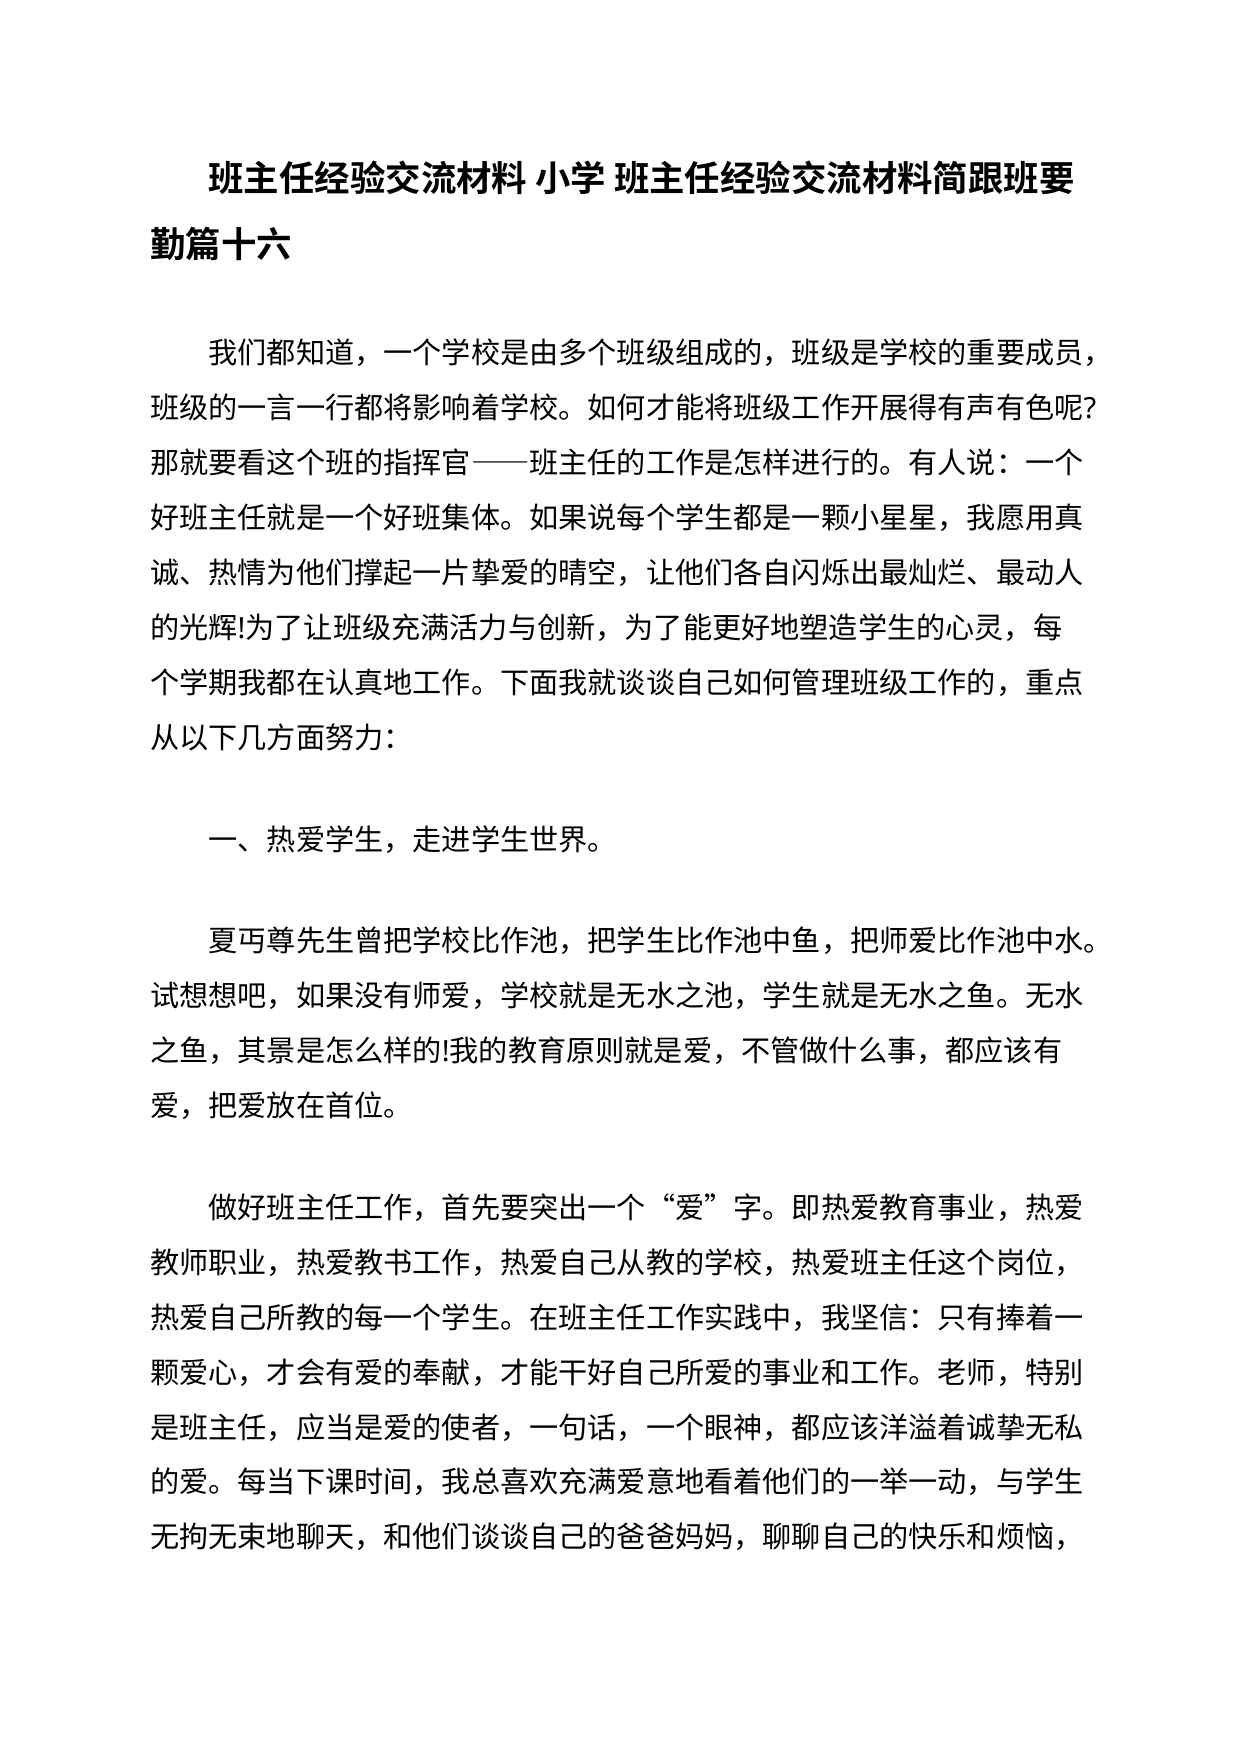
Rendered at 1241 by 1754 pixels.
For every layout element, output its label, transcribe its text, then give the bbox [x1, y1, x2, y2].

text 夏丏尊先生曾把学校比作池，把学生比作池中鱼，把师爱比作池中水。试想想吧，如果没有师爱，学校就是无水之池，学生就是无水之鱼。无水之鱼，其景是怎么样的!我的教育原则就是爱，不管做什么事，都应该有爱，把爱放在首位。 [150, 918, 1090, 1125]
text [150, 1184, 1090, 1556]
text 班主任经验交流材料 小学 班主任经验交流材料简跟班要勤篇十六 [150, 150, 1090, 268]
text 一、热爱学生，走进学生世界。 [150, 816, 1090, 858]
text 我们都知道，一个学校是由多个班级组成的，班级是学校的重要成员，班级的一言一行都将影响着学校。如何才能将班级工作开展得有声有色呢?那就要看这个班的指挥官——班主任的工作是怎样进行的。有人说：一个好班主任就是一个好班集体。如果说每个学生都是一颗小星星，我愿用真诚、热情为他们撑起一片挚爱的晴空，让他们各自闪烁出最灿烂、最动人的光辉!为了让班级充满活力与创新，为了能更好地塑造学生的心灵，每个学期我都在认真地工作。下面我就谈谈自己如何管理班级工作的，重点从以下几方面努力： [150, 330, 1090, 757]
